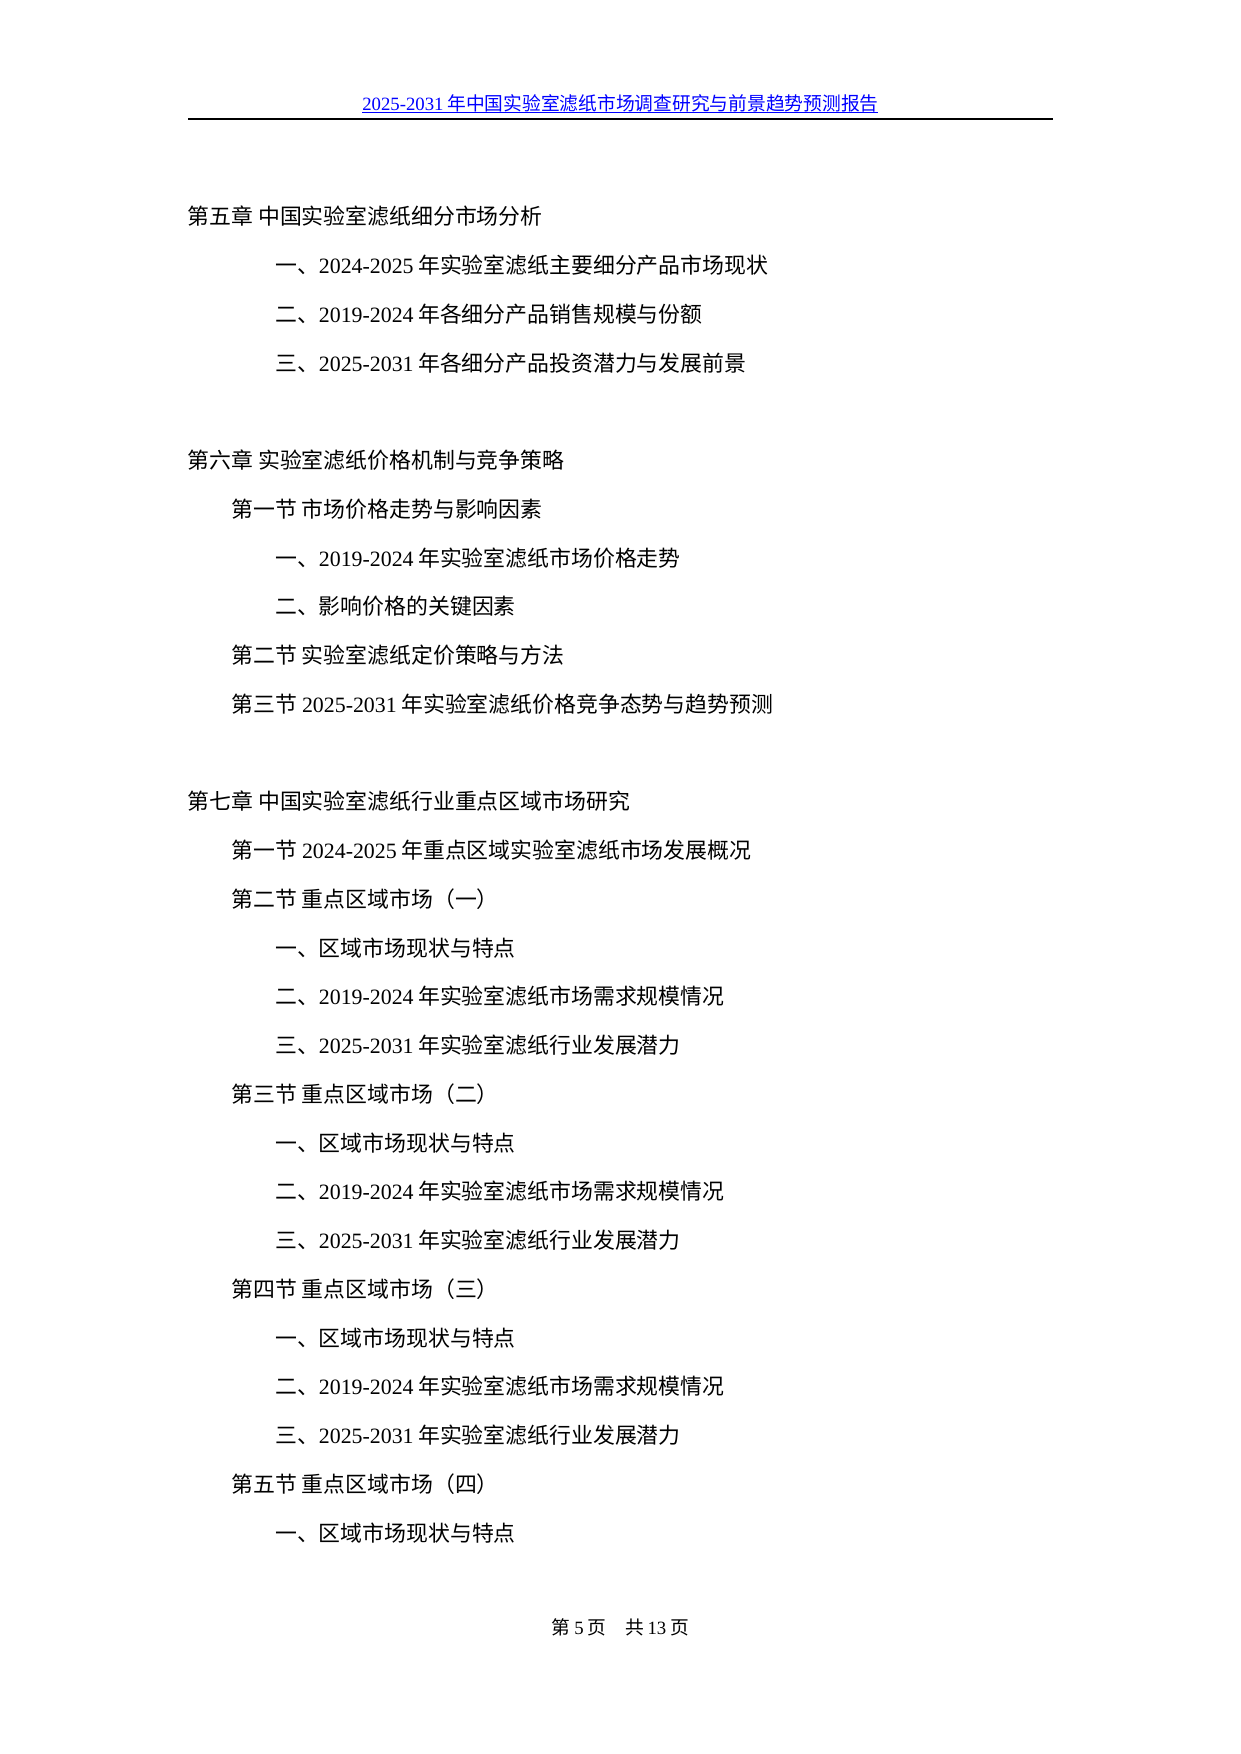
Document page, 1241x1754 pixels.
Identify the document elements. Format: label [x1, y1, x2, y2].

text [187, 150, 1053, 1548]
